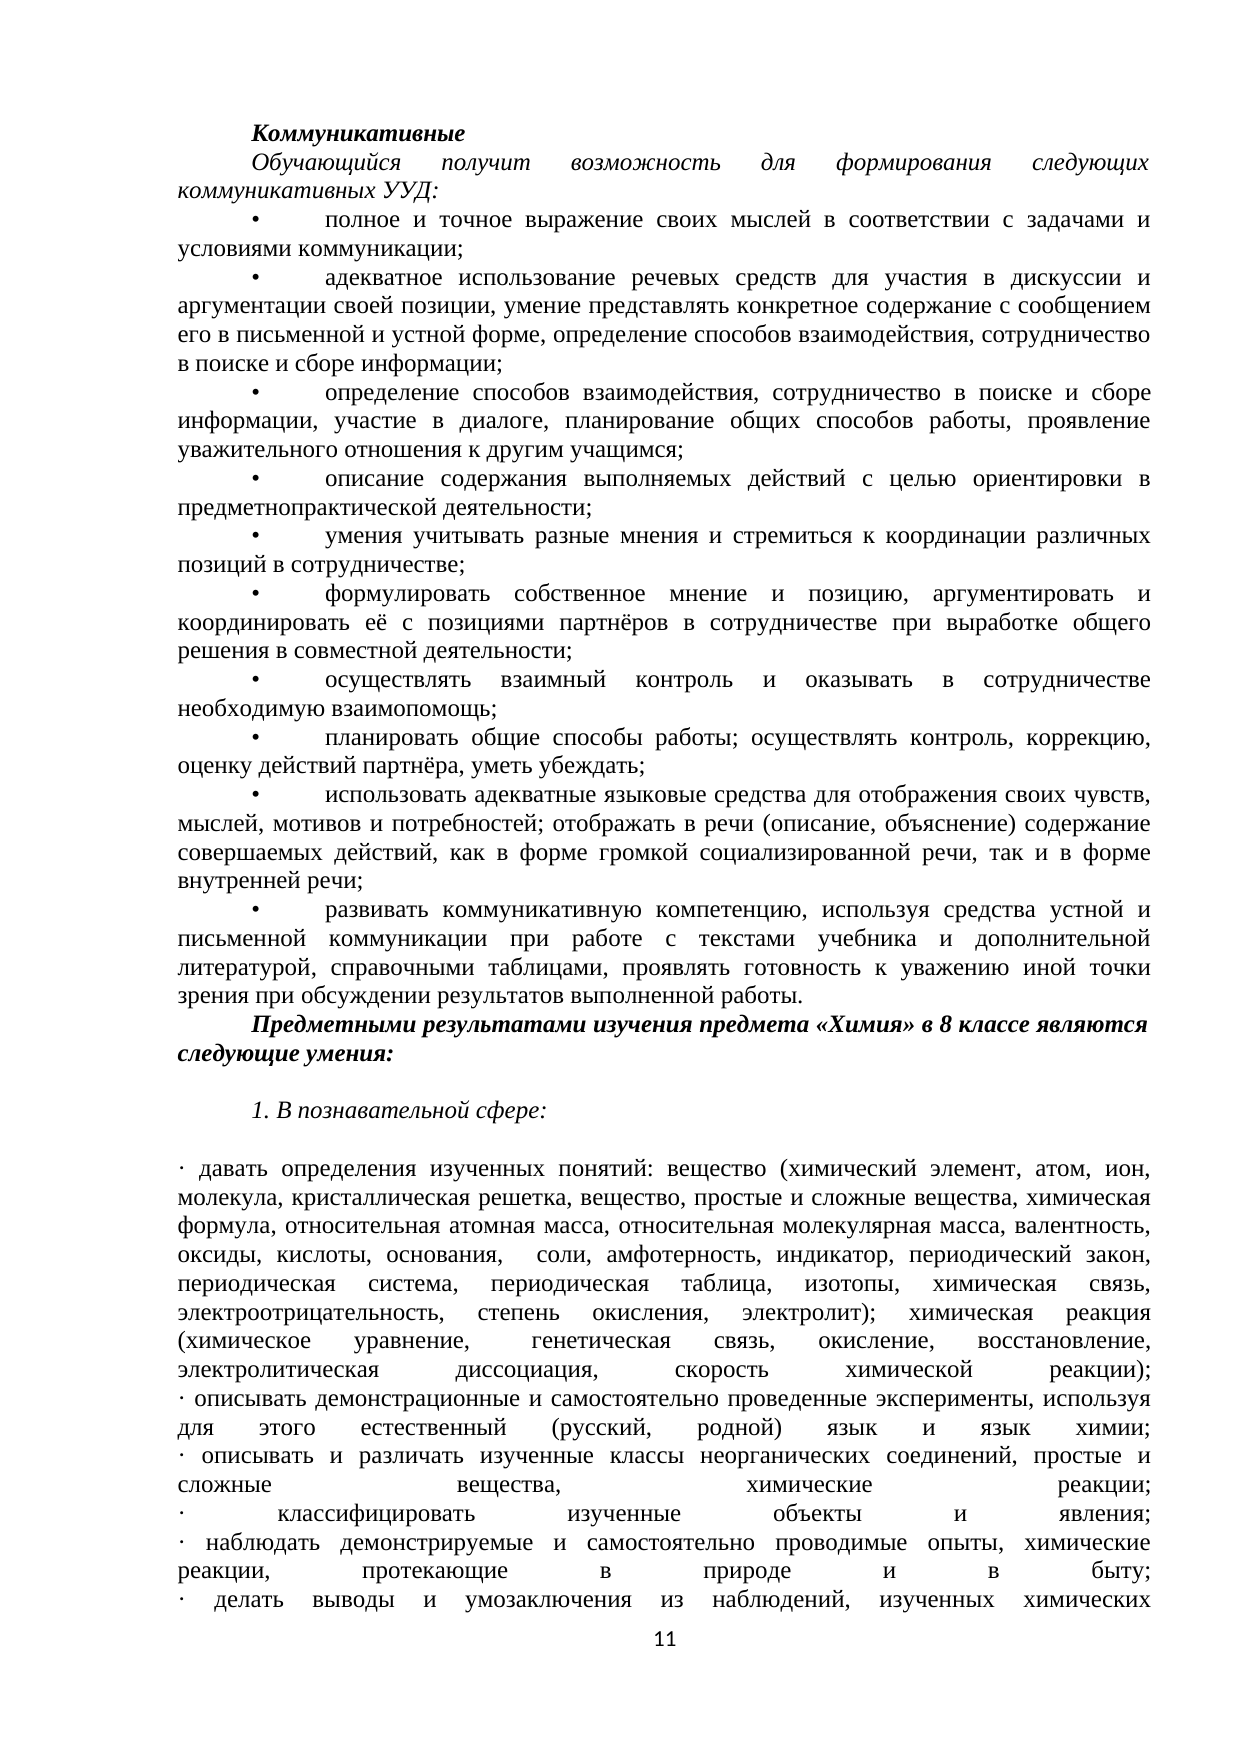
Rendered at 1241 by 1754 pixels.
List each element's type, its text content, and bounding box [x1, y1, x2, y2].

text • использовать адекватные языковые средства для отображения своих чувств, мыслей, мотивов и потребностей; отображать в речи (описание, объяснение) содержание совершаемых действий, как в форме громкой социализированной речи, так и в форме внутренней речи; [177, 779, 1152, 894]
text • адекватное использование речевых средств для участия в дискуссии и аргументации своей позиции, умение представлять конкретное содержание с сообщением его в письменной и устной форме, определение способов взаимодействия, сотрудничество в поиске и сборе информации; [177, 262, 1152, 377]
text • умения учитывать разные мнения и стремиться к координации различных позиций в сотрудничестве; [177, 521, 1152, 578]
text • полное и точное выражение своих мыслей в соответствии с задачами и условиями коммуникации; [177, 204, 1152, 262]
text Коммуникативные [177, 118, 1152, 147]
text 1. В познавательной сфере: [177, 1096, 1152, 1124]
text • формулировать собственное мнение и позицию, аргументировать и координировать её с позициями партнёров в сотрудничестве при выработке общего решения в совместной деятельности; [177, 578, 1152, 664]
text • осуществлять взаимный контроль и оказывать в сотрудничестве необходимую взаимопомощь; [177, 664, 1152, 722]
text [177, 1124, 1152, 1613]
text Предметными результатами изучения предмета «Химия» в 8 классе являются следующие умения: [177, 1009, 1152, 1067]
text • определение способов взаимодействия, сотрудничество в поиске и сборе информации, участие в диалоге, планирование общих способов работы, проявление уважительного отношения к другим учащимся; [177, 377, 1152, 463]
text • развивать коммуникативную компетенцию, используя средства устной и письменной коммуникации при работе с текстами учебника и дополнительной литературой, справочными таблицами, проявлять готовность к уважению иной точки зрения при обсуждении результатов выполненной работы. [177, 894, 1152, 1009]
text • планировать общие способы работы; осуществлять контроль, коррекцию, оценку действий партнёра, уметь убеждать; [177, 722, 1152, 779]
text Обучающийся получит возможность для формирования следующих коммуникативных УУД: [177, 147, 1152, 204]
text • описание содержания выполняемых действий с целью ориентировки в предметнопрактической деятельности; [177, 463, 1152, 521]
